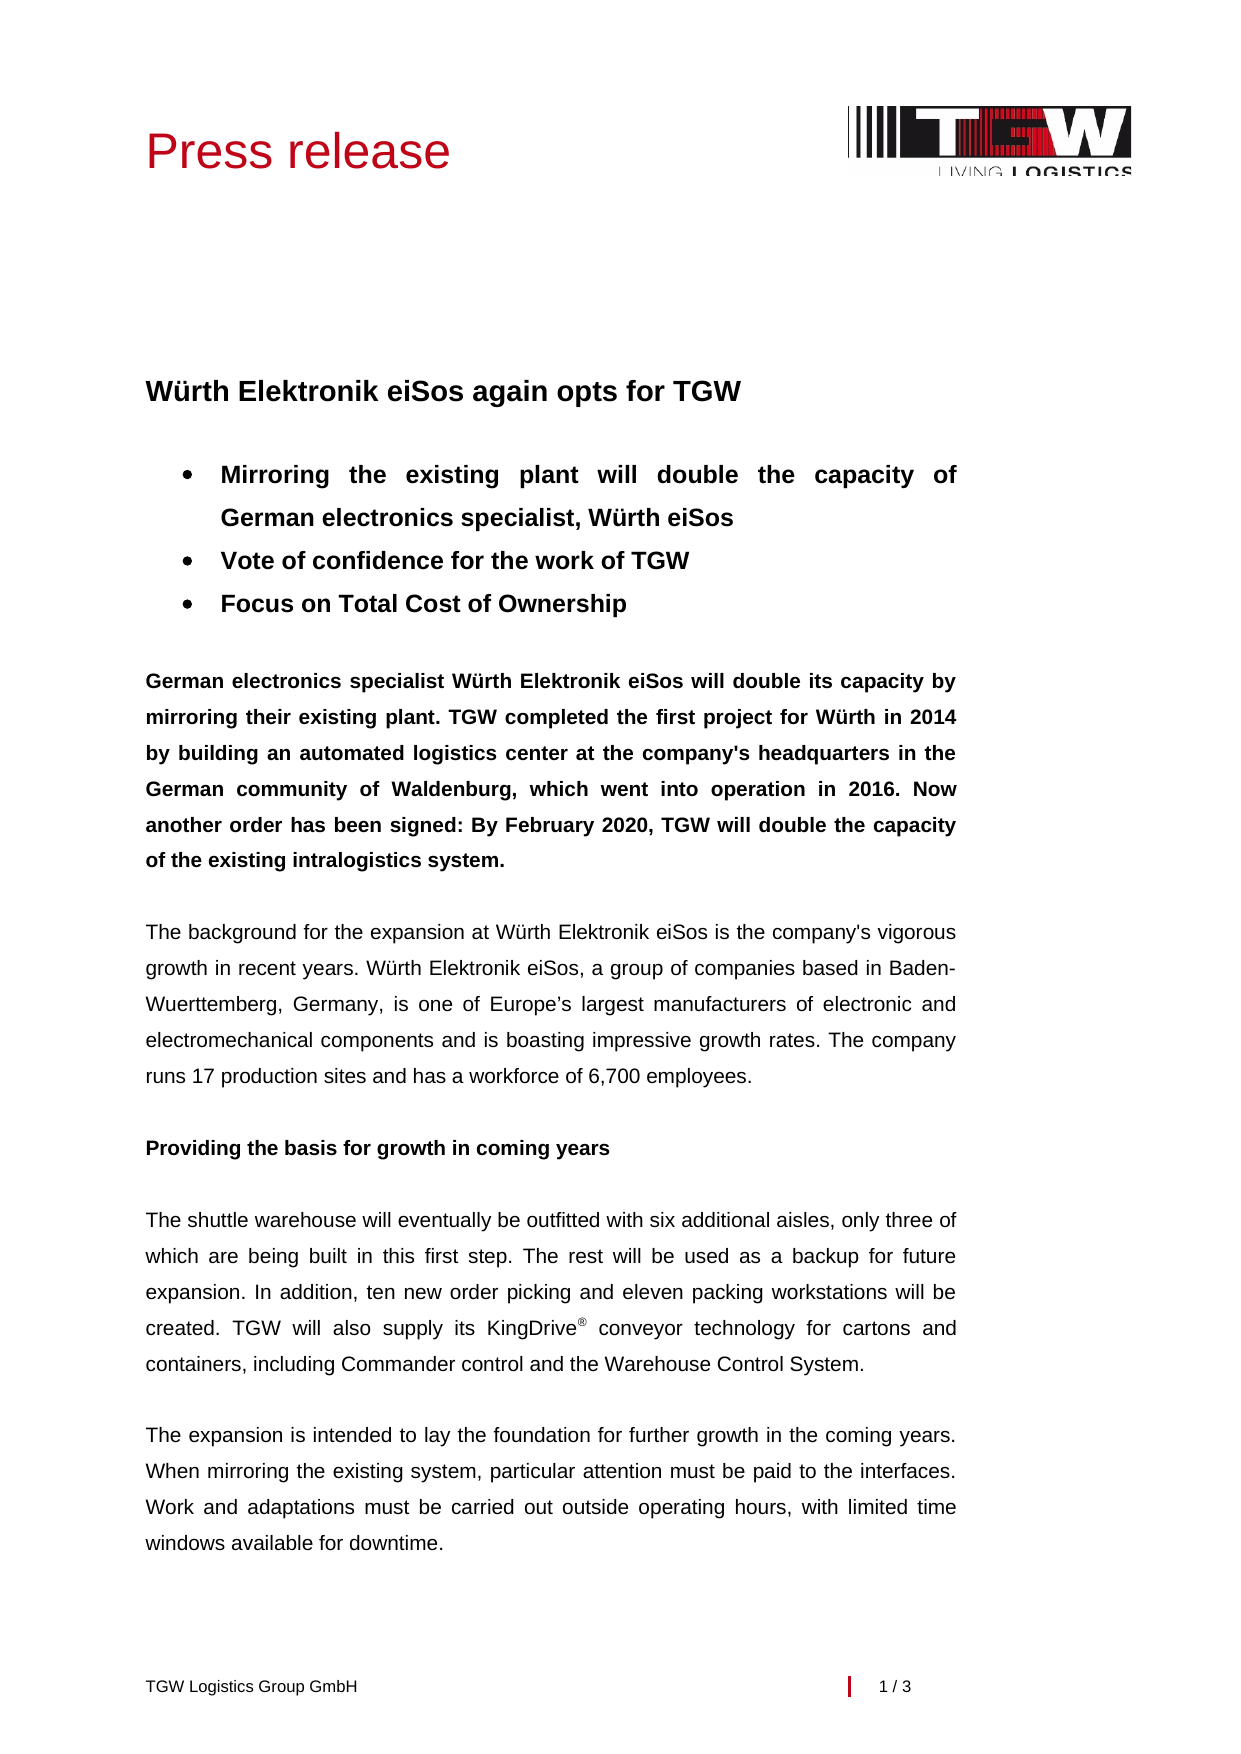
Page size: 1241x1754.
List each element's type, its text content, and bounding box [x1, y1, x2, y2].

text The background for the expansion at Würth Elektronik eiSos is the company's vigorous growth in recent years. Würth Elektronik eiSos, a group of companies based in Baden-Wuerttemberg, Germany, is one of Europe’s largest manufacturers of electronic and electromechanical components and is boasting impressive growth rates. The company runs 17 production sites and has a workforce of 6,700 employees. [145, 920, 957, 1088]
text Würth Elektronik eiSos again opts for TGW [145, 374, 957, 407]
text German electronics specialist Würth Elektronik eiSos will double its capacity by mirroring their existing plant. TGW completed the first project for Würth in 2014 by building an automated logistics center at the company's headquarters in the German community of Waldenburg, which went into operation in 2016. Now another order has been signed: By February 2020, TGW will double the capacity of the existing intralogistics system. [145, 669, 957, 872]
list Vote of confidence for the work of TGW [183, 546, 957, 575]
picture [846, 106, 1132, 176]
text Providing the basis for growth in coming years [145, 1136, 957, 1160]
list Mirroring the existing plant will double the capacity of German electronics specialist, Würth eiSos [183, 460, 957, 532]
text The expansion is intended to lay the foundation for further growth in the coming years. When mirroring the existing system, particular attention must be paid to the interfaces. Work and adaptations must be carried out outside operating hours, with limited time windows available for downtime. [145, 1423, 957, 1555]
list Focus on Total Cost of Ownership [183, 589, 957, 618]
text The shuttle warehouse will eventually be outfitted with six additional aisles, only three of which are being built in this first step. The rest will be used as a backup for future expansion. In addition, ten new order picking and eleven packing workstations will be created. TGW will also supply its KingDrive® conveyor technology for cartons and containers, including Commander control and the Warehouse Control System. [145, 1208, 957, 1375]
